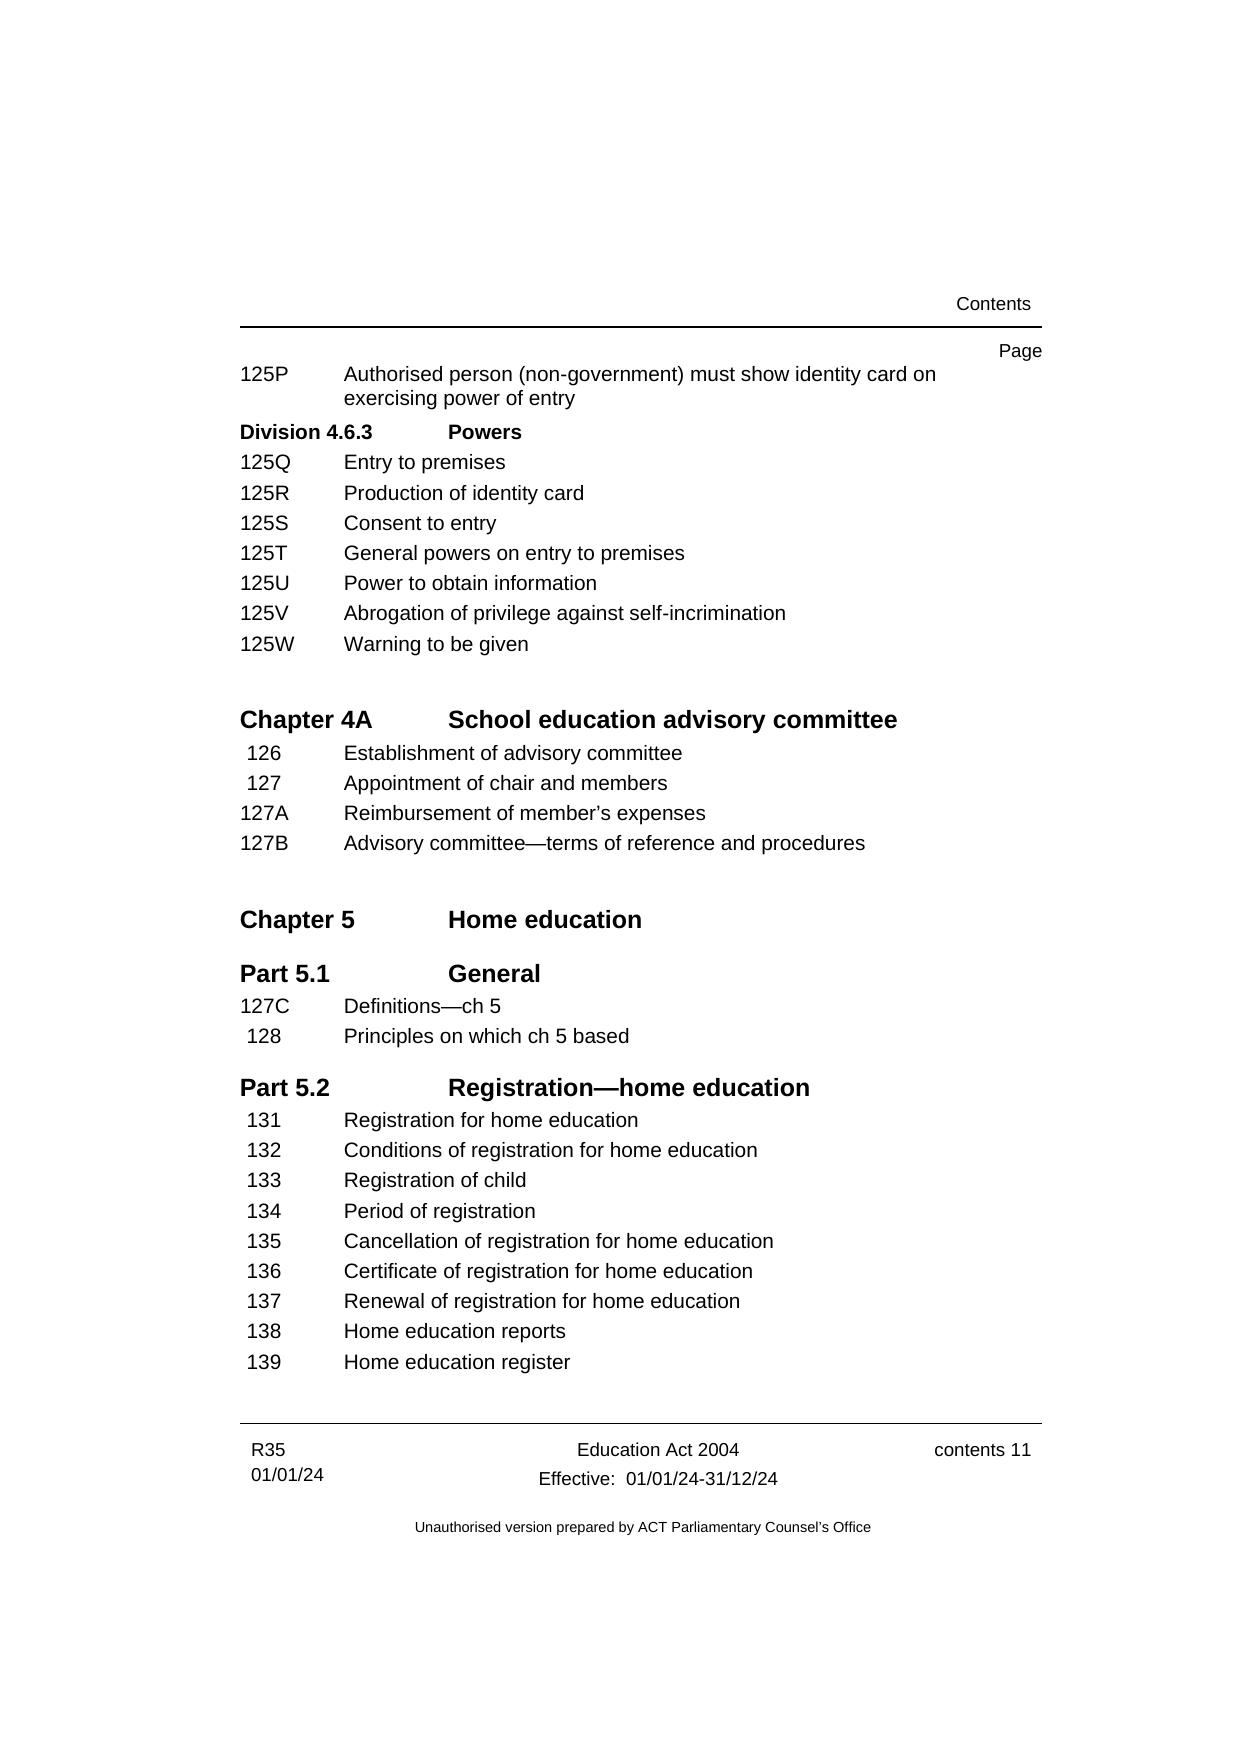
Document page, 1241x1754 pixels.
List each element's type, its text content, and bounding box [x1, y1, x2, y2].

text 125T General powers on entry to premises 148 [239, 541, 996, 565]
text 128 Principles on which ch 5 based 153 [239, 1024, 996, 1048]
text 125U Power to obtain information 149 [239, 571, 996, 595]
text 135 Cancellation of registration for home education 157 [239, 1229, 996, 1253]
text 138 Home education reports 159 [239, 1319, 996, 1343]
text 127B Advisory committee—terms of reference and procedures 152 [239, 831, 996, 855]
text 133 Registration of child 157 [239, 1168, 996, 1192]
text Part 5.2 Registration—home education 155 [239, 1073, 996, 1102]
text 132 Conditions of registration for home education 156 [239, 1138, 996, 1162]
text 139 Home education register 160 [239, 1349, 996, 1373]
text 126 Establishment of advisory committee 151 [239, 740, 996, 764]
text 127A Reimbursement of member’s expenses 151 [239, 801, 996, 825]
text Chapter 4A School education advisory committee 151 [239, 705, 996, 734]
text 131 Registration for home education 155 [239, 1108, 996, 1132]
text Division 4.6.3 Powers 145 [239, 420, 996, 444]
text 125V Abrogation of privilege against self-incrimination 150 [239, 601, 996, 625]
text 125P Authorised person (non-government) must show identity card on exercising power of entry 145 [239, 362, 996, 409]
text Chapter 5 Home education 153 [239, 905, 996, 934]
text 136 Certificate of registration for home education 158 [239, 1259, 996, 1283]
text 134 Period of registration 157 [239, 1198, 996, 1222]
text 127C Definitions—ch 5 153 [239, 994, 996, 1018]
text 125W Warning to be given 150 [239, 631, 996, 655]
text 125R Production of identity card 147 [239, 480, 996, 504]
text Part 5.1 General 153 [239, 959, 996, 987]
text 137 Renewal of registration for home education 159 [239, 1289, 996, 1313]
text 125S Consent to entry 147 [239, 511, 996, 534]
text 127 Appointment of chair and members 151 [239, 771, 996, 794]
text 125Q Entry to premises 145 [239, 450, 996, 474]
